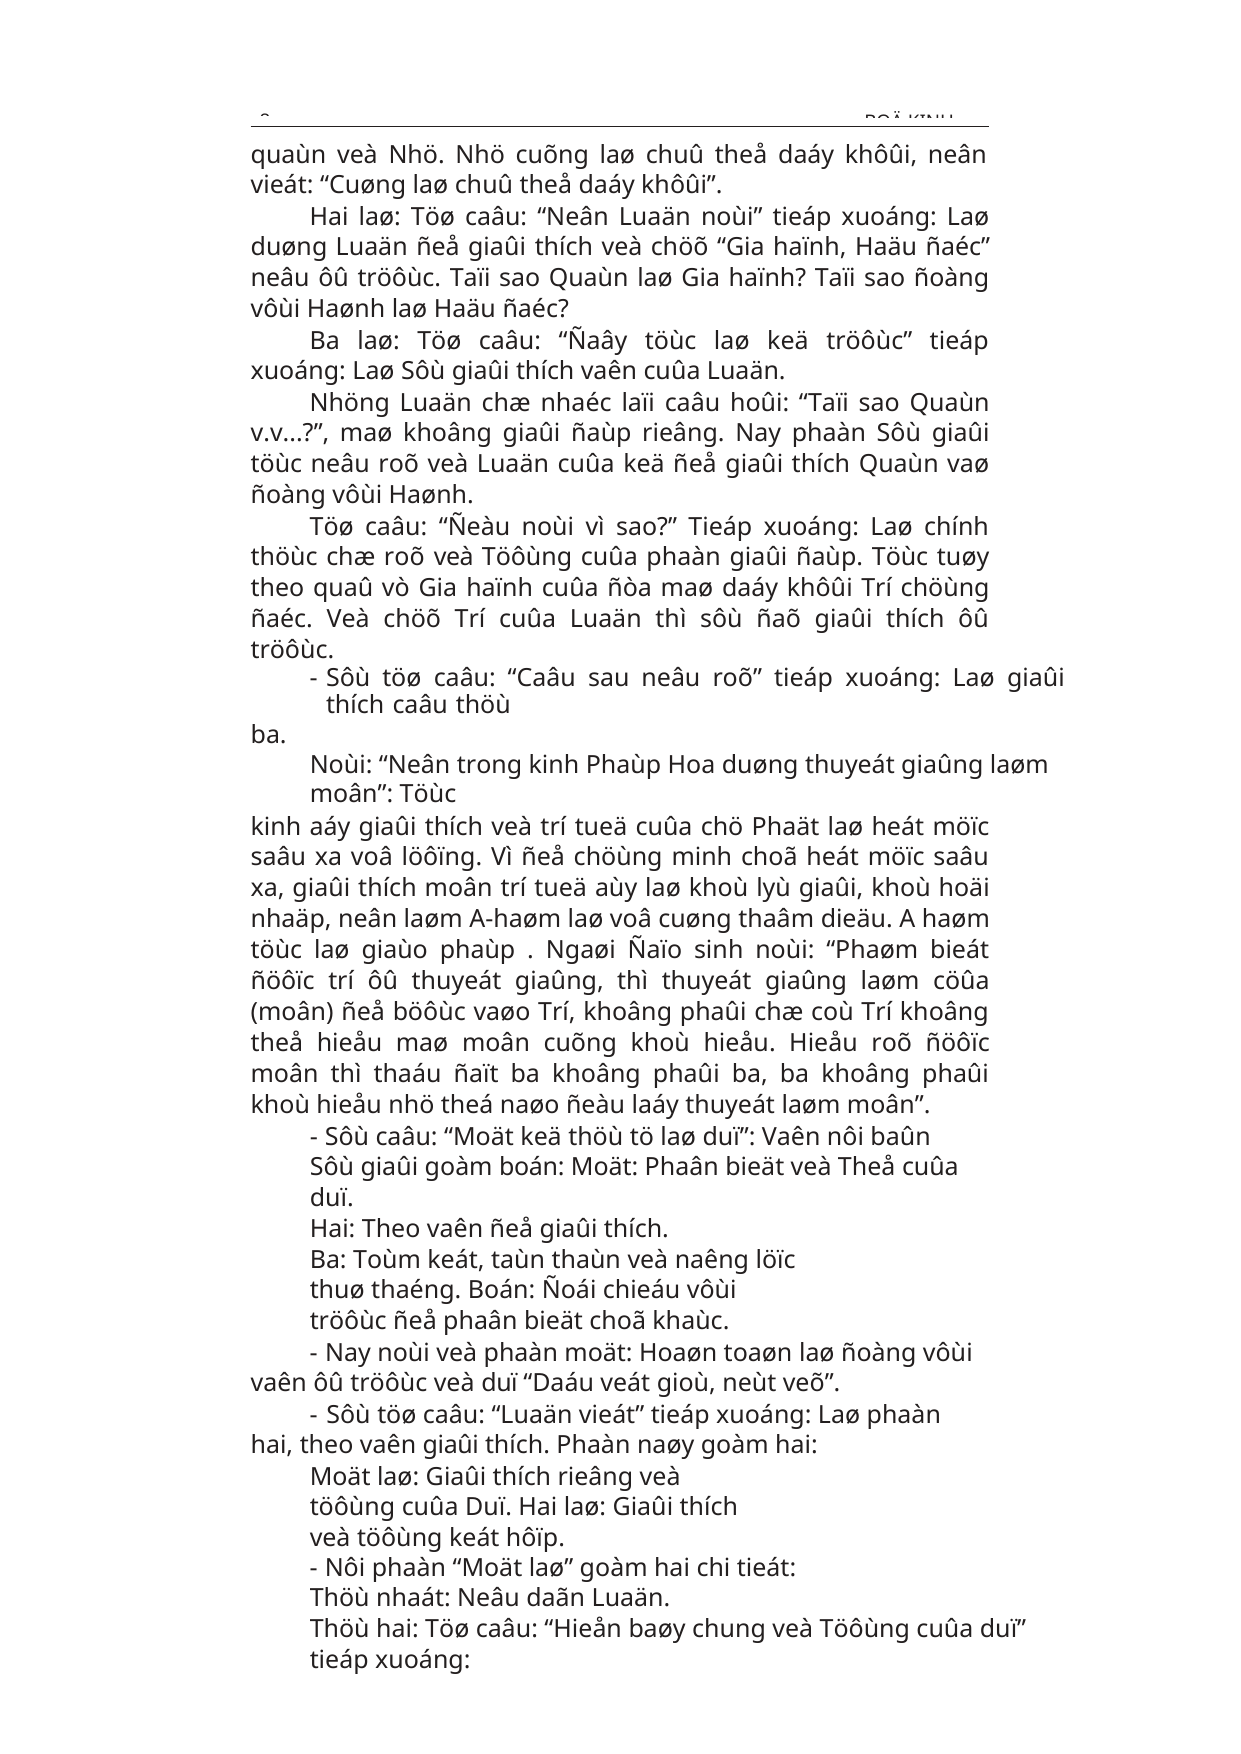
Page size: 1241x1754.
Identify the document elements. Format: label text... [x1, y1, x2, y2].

list Nay noùi veà phaàn moät: Hoaøn toaøn laø ñoàng vôùi vaên ôû tröôùc veà duï “Daáu veát gioù, neùt veõ”. [250, 1337, 988, 1398]
list Nôi phaàn “Moät laø” goàm hai chi tieát: [309, 1553, 1065, 1583]
text ba. [250, 718, 1065, 750]
text Hai laø: Töø caâu: “Neân Luaän noùi” tieáp xuoáng: Laø duøng Luaän ñeå giaûi thích veà chöõ “Gia haïnh, Haäu ñaéc” neâu ôû tröôùc. Taïi sao Quaùn laø Gia haïnh? Taïi sao ñoàng vôùi Haønh laø Haäu ñaéc? [250, 200, 990, 324]
text Moät laø: Giaûi thích rieâng veà töôùng cuûa Duï. Hai laø: Giaûi thích veà töôùng keát hôïp. [309, 1461, 744, 1553]
list Sôù töø caâu: “Luaän vieát” tieáp xuoáng: Laø phaàn hai, theo vaên giaûi thích. Phaàn naøy goàm hai: [250, 1398, 969, 1461]
text Hai: Theo vaên ñeå giaûi thích. [309, 1214, 1065, 1243]
text Ba: Toùm keát, taùn thaùn veà naêng löïc thuø thaéng. Boán: Ñoái chieáu vôùi tröôùc ñeå phaân bieät choã khaùc. [309, 1243, 814, 1337]
list Sôù caâu: “Moät keä thöù tö laø duï”: Vaên nôi baûn Sôù giaûi goàm boán: Moät: Phaân bieät veà Theå cuûa duï. [309, 1121, 962, 1214]
text Nhöng Luaän chæ nhaéc laïi caâu hoûi: “Taïi sao Quaùn v.v...?”, maø khoâng giaûi ñaùp rieâng. Nay phaàn Sôù giaûi töùc neâu roõ veà Luaän cuûa keä ñeå giaûi thích Quaùn vaø ñoàng vôùi Haønh. [250, 386, 990, 511]
list Sôù töø caâu: “Caâu sau neâu roõ” tieáp xuoáng: Laø giaûi thích caâu thöù [309, 666, 1065, 718]
text Ba laø: Töø caâu: “Ñaây töùc laø keä tröôùc” tieáp xuoáng: Laø Sôù giaûi thích vaên cuûa Luaän. [250, 324, 990, 386]
text kinh aáy giaûi thích veà trí tueä cuûa chö Phaät laø heát möïc saâu xa voâ löôïng. Vì ñeå chöùng minh choã heát möïc saâu xa, giaûi thích moân trí tueä aùy laø khoù lyù giaûi, khoù hoäi nhaäp, neân laøm A-haøm laø voâ cuøng thaâm dieäu. A haøm töùc laø giaùo phaùp . Ngaøi Ñaïo sinh noùi: “Phaøm bieát ñöôïc trí ôû thuyeát giaûng, thì thuyeát giaûng laøm cöûa (moân) ñeå böôùc vaøo Trí, khoâng phaûi chæ coù Trí khoâng theå hieåu maø moân cuõng khoù hieåu. Hieåu roõ ñöôïc moân thì thaáu ñaït ba khoâng phaûi ba, ba khoâng phaûi khoù hieåu nhö theá naøo ñeàu laáy thuyeát laøm moân”. [250, 811, 990, 1121]
text Noùi: “Neân trong kinh Phaùp Hoa duøng thuyeát giaûng laøm moân”: Töùc [309, 750, 1065, 809]
text Thöù hai: Töø caâu: “Hieån baøy chung veà Töôùng cuûa duï” tieáp xuoáng: [309, 1613, 1065, 1675]
text Thöù nhaát: Neâu daãn Luaän. [309, 1583, 1065, 1613]
text quaùn veà Nhö. Nhö cuõng laø chuû theå daáy khôûi, neân vieát: “Cuøng laø chuû theå daáy khôûi”. [250, 138, 987, 200]
text Töø caâu: “Ñeàu noùi vì sao?” Tieáp xuoáng: Laø chính thöùc chæ roõ veà Töôùng cuûa phaàn giaûi ñaùp. Töùc tuøy theo quaû vò Gia haïnh cuûa ñòa maø daáy khôûi Trí chöùng ñaéc. Veà chöõ Trí cuûa Luaän thì sôù ñaõ giaûi thích ôû tröôùc. [250, 511, 990, 666]
